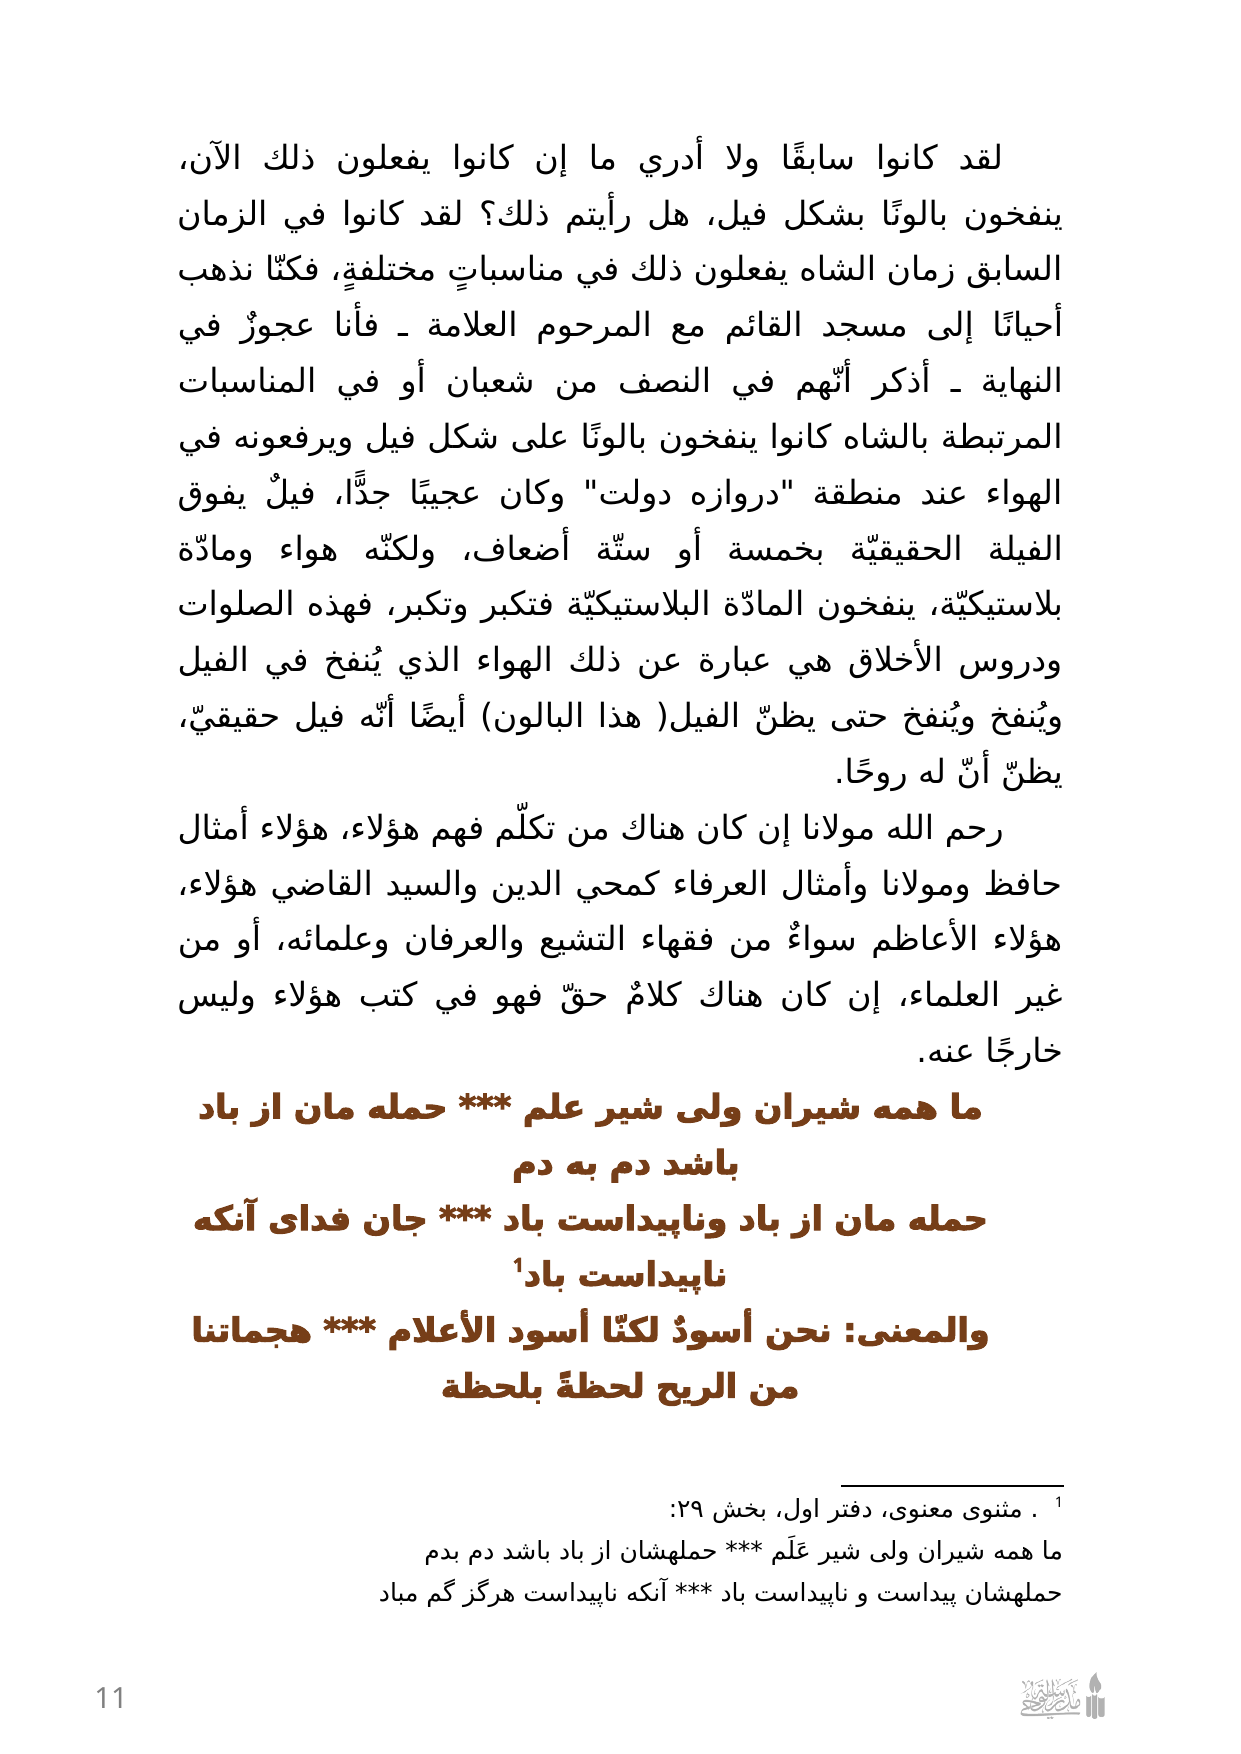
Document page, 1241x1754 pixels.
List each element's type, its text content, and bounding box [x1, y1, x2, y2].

text حمله مان از باد وناپيداست باد *** جان فداى آنكه ناپيداست باد [177, 1197, 1063, 1308]
text والمعنى: نحن أسودٌ لكنّا أسود الأعلام *** هجماتنا من الريح لحظةً بلحظة [177, 1308, 1063, 1420]
text لقد كانوا سابقًا ولا أدري ما إن كانوا يفعلون ذلك الآن، ينفخون بالونًا بشكل فيل، هل رأيتم ذلك؟ لقد كانوا في الزمان السابق زمان الشاه يفعلون ذلك في مناسباتٍ مختلفةٍ، فكنّا نذهب أحيانًا إلى مسجد القائم مع المرحوم العلامة ـ فأنا عجوزٌ في النهاية ـ أذكر أنّهم في النصف من شعبان أو في المناسبات المرتبطة بالشاه كانوا ينفخون بالونًا على شكل فيل ويرفعونه في الهواء عند منطقة "دروازه دولت" وكان عجيبًا جدًّا، فيلٌ يفوق الفيلة الحقيقيّة بخمسة أو ستّة أضعاف، ولكنّه هواء ومادّة بلاستيكيّة، ينفخون المادّة البلاستيكيّة فتكبر وتكبر، فهذه الصلوات ودروس الأخلاق هي عبارة عن ذلك الهواء الذي يُنفخ في الفيل ويُنفخ ويُنفخ حتى يظنّ الفيل( هذا البالون) أيضًا أنّه فيل حقيقيّ، يظنّ أنّ له روحًا. [177, 136, 1063, 806]
text رحم الله مولانا إن كان هناك من تكلّم فهم هؤلاء، هؤلاء أمثال حافظ ومولانا وأمثال العرفاء كمحي الدين والسيد القاضي هؤلاء، هؤلاء الأعاظم سواءٌ من فقهاء التشيع والعرفان وعلمائه، أو من غير العلماء، إن كان هناك كلامٌ حقّ فهو في كتب هؤلاء وليس خارجًا عنه. [177, 806, 1063, 1085]
picture [1020, 1672, 1105, 1719]
text ما همه شيران ولى شير علم *** حمله مان از باد باشد دم به دم [177, 1085, 1063, 1197]
